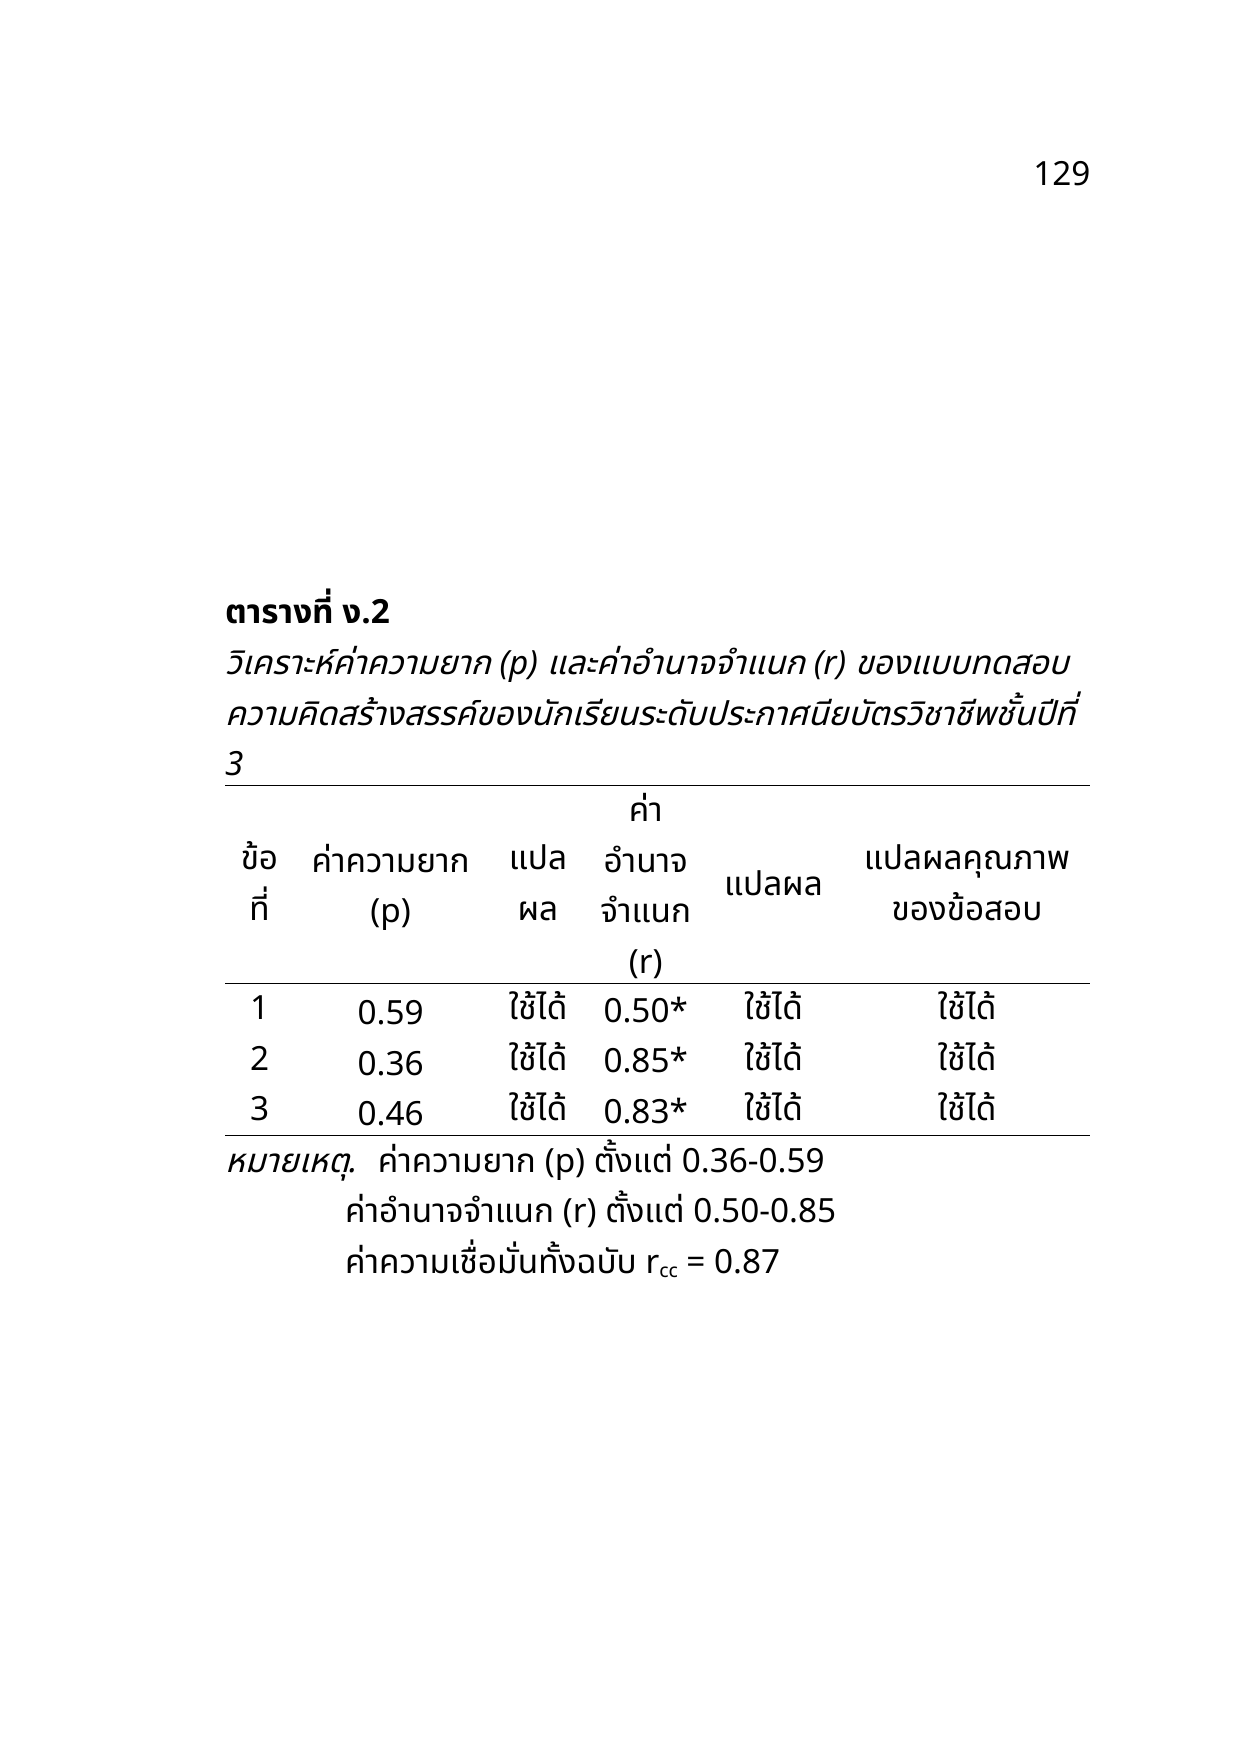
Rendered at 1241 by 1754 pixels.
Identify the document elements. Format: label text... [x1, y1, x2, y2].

text ค่าความเชื่อมั่นทั้งฉบับ rcc = 0.87 [225, 1238, 1090, 1288]
table_header ค่าอำนาจจำแนก (r) [588, 786, 703, 983]
table_cell ใช้ได้ [703, 1035, 844, 1085]
text หมายเหตุ. ค่าความยาก (p) ตั้งแต่ 0.36-0.59 [225, 1136, 1090, 1187]
table_cell 0.85* [588, 1035, 703, 1085]
table_cell ใช้ได้ [488, 1035, 588, 1085]
table_cell ใช้ได้ [844, 1035, 1090, 1085]
table_cell ใช้ได้ [488, 1085, 588, 1135]
table_header แปลผล [703, 786, 844, 983]
table_cell 0.36 [293, 1035, 487, 1085]
table_cell 0.59 [293, 984, 487, 1034]
table_cell ใช้ได้ [703, 1085, 844, 1135]
text ตารางที่ ง.2 [225, 588, 1090, 639]
table_cell ใช้ได้ [488, 984, 588, 1034]
table_cell ใช้ได้ [703, 984, 844, 1034]
table_cell 3 [225, 1085, 293, 1135]
table_header แปลผลคุณภาพ ของข้อสอบ [844, 786, 1090, 983]
table_cell ใช้ได้ [844, 984, 1090, 1034]
table_cell 1 [225, 984, 293, 1034]
table_cell 0.50* [588, 984, 703, 1034]
table_cell 0.83* [588, 1085, 703, 1135]
table_header ข้อที่ [225, 786, 293, 983]
text วิเคราะห์ค่าความยาก (p) และค่าอำนาจจำแนก (r) ของแบบทดสอบความคิดสร้างสรรค์ของนักเรียนระดับประกาศนียบัตรวิชาชีพชั้นปีที่ 3 [225, 639, 1090, 785]
text ค่าอำนาจจำแนก (r) ตั้งแต่ 0.50-0.85 [225, 1187, 1090, 1238]
table_cell 0.46 [293, 1085, 487, 1135]
table_header ค่าความยาก (p) [293, 786, 487, 983]
table_cell 2 [225, 1035, 293, 1085]
table_header แปลผล [488, 786, 588, 983]
table_cell ใช้ได้ [844, 1085, 1090, 1135]
